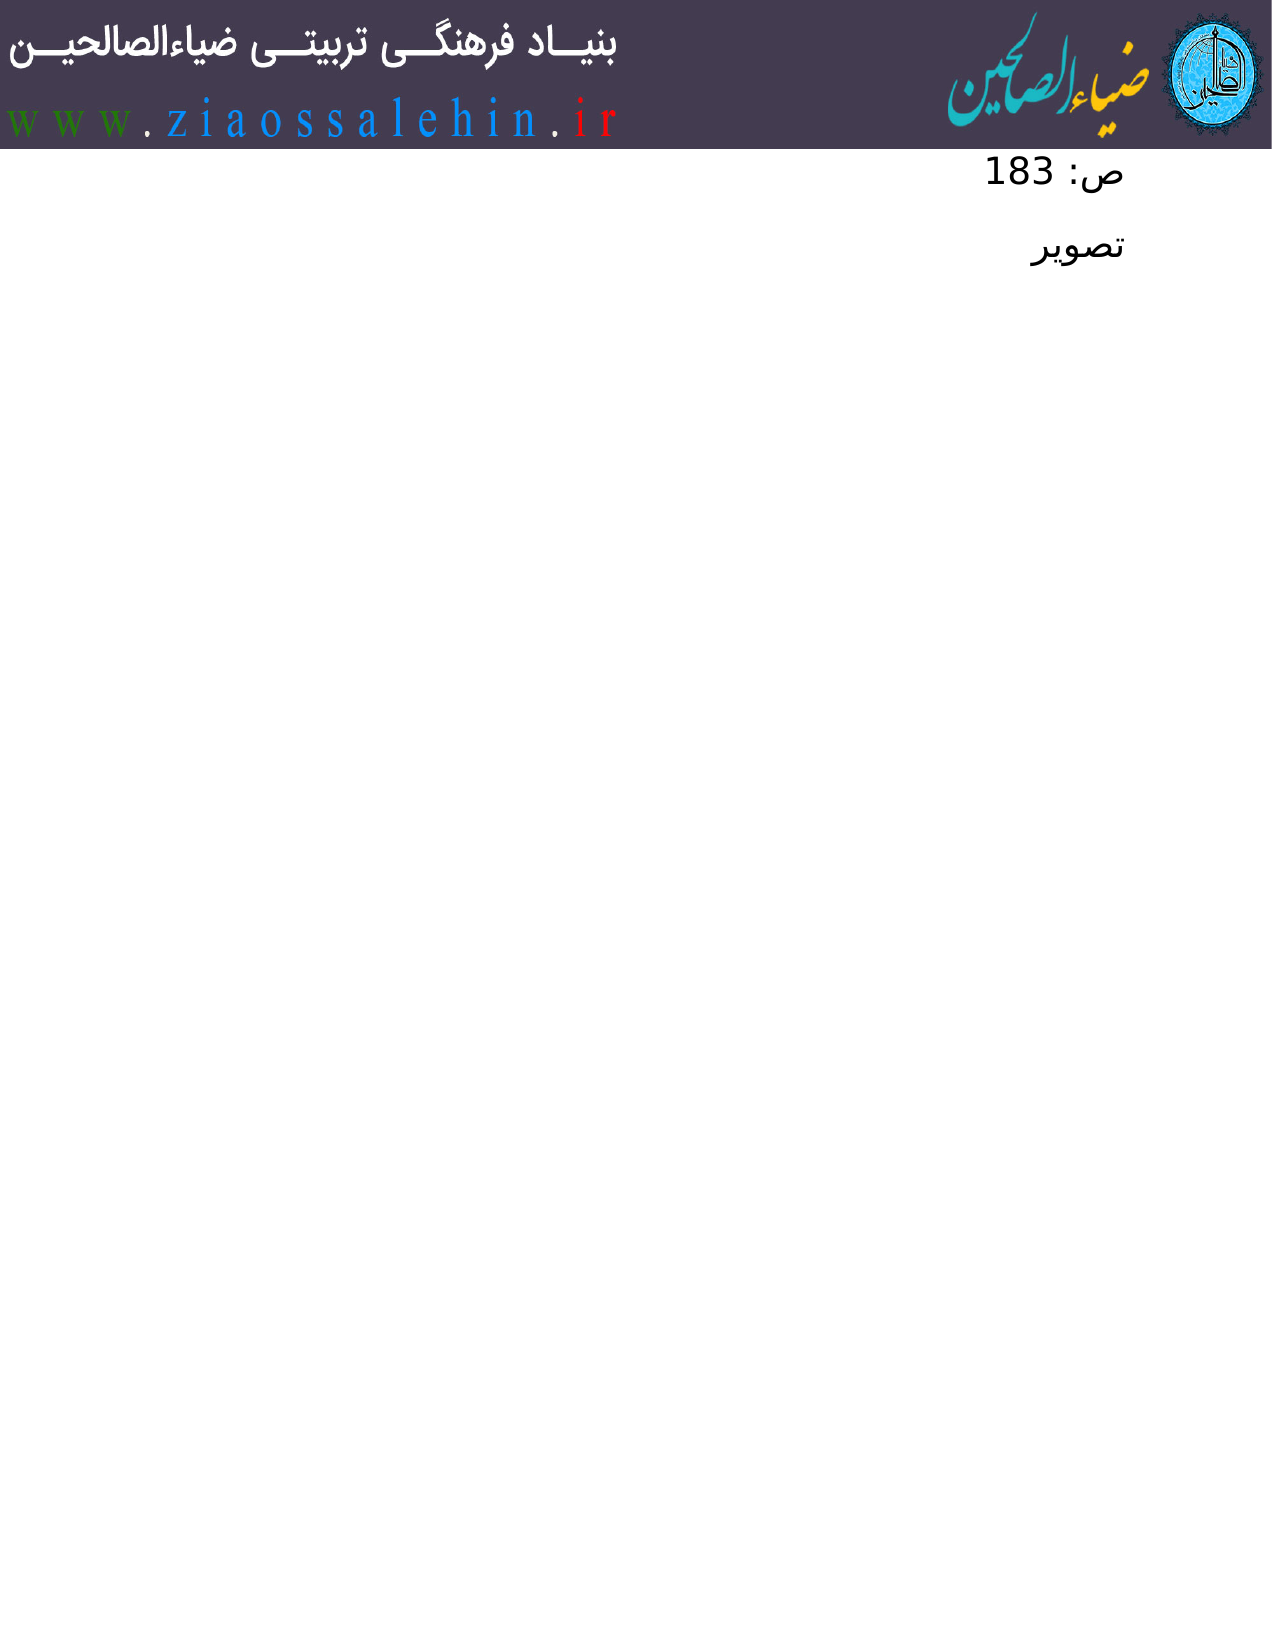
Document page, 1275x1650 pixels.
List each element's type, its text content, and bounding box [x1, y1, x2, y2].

text تصویر [150, 223, 1125, 266]
text ص: 183 [150, 150, 1125, 194]
picture [0, 0, 1272, 149]
